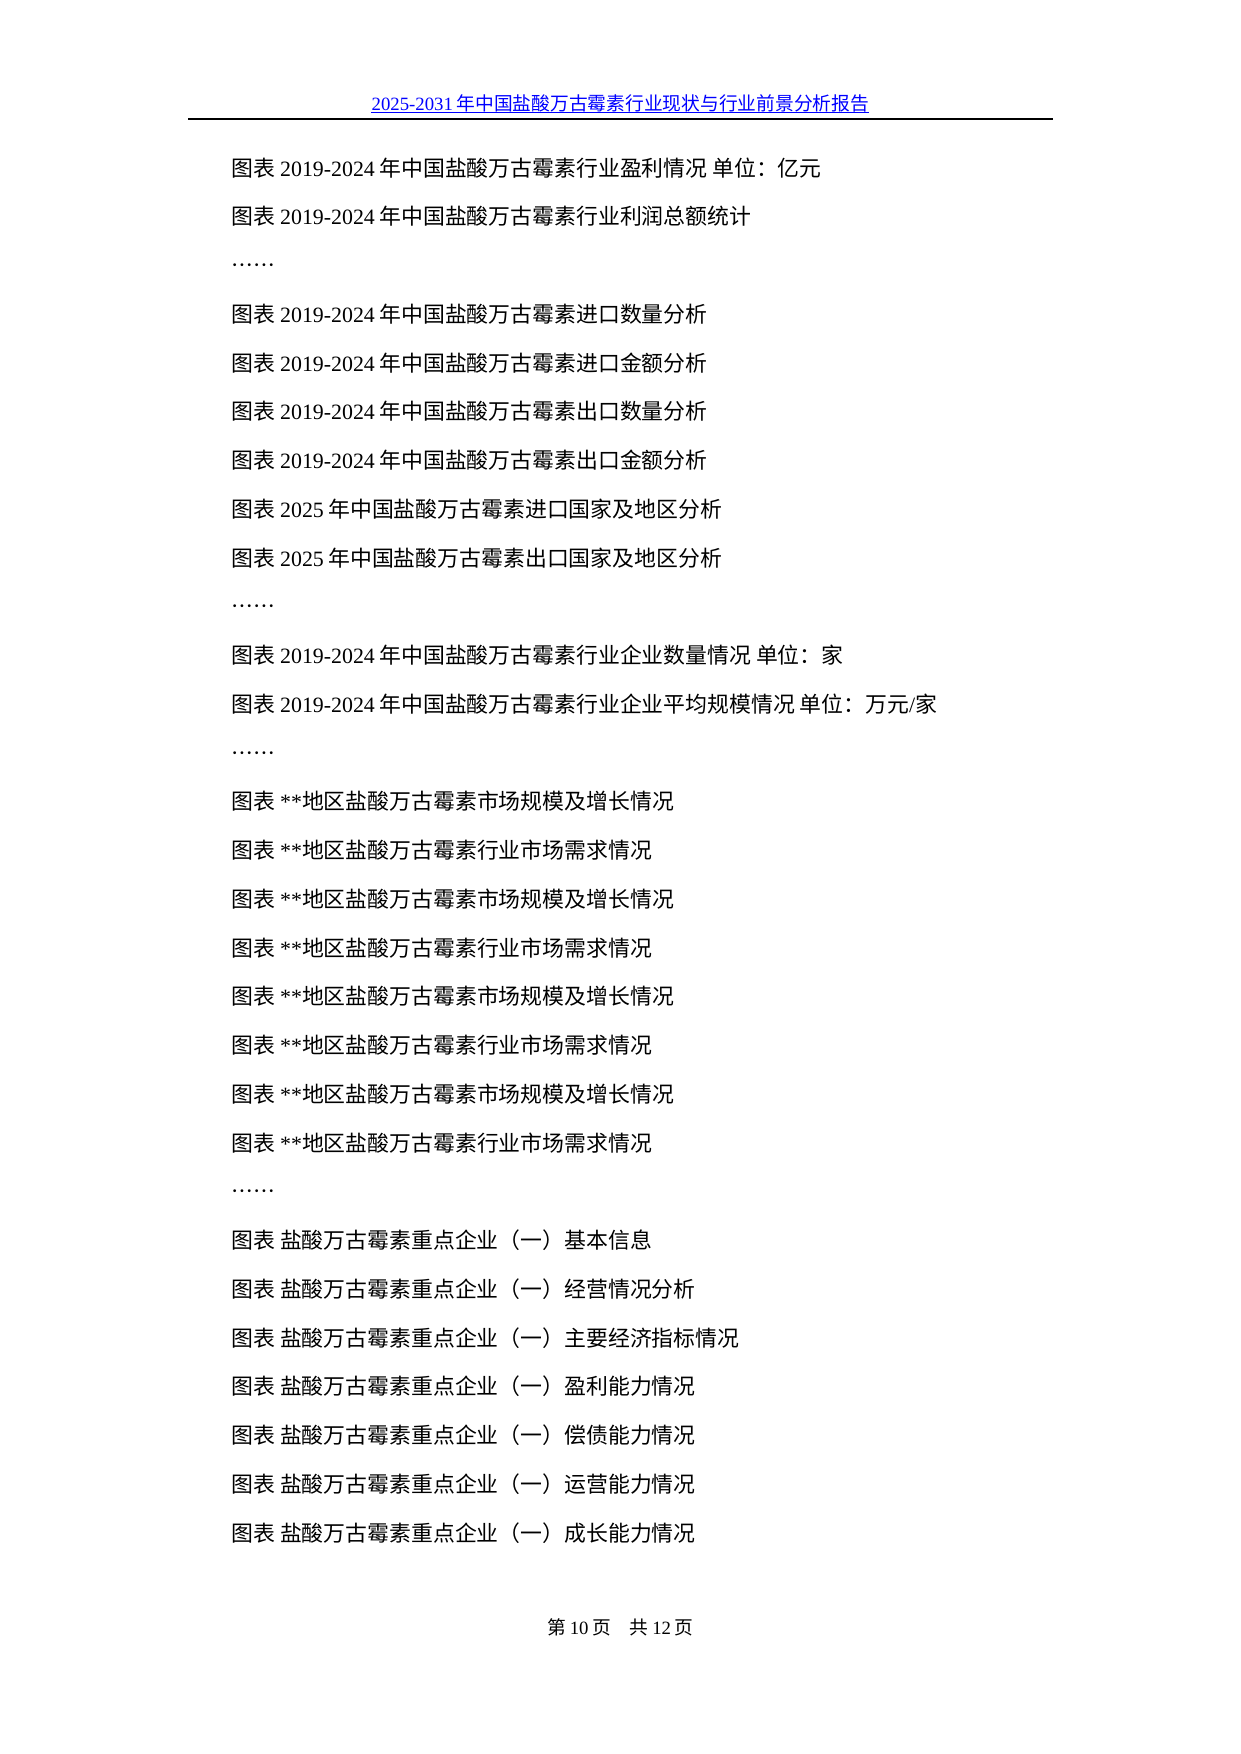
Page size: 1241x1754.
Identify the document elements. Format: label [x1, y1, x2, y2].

text [187, 150, 1053, 1548]
